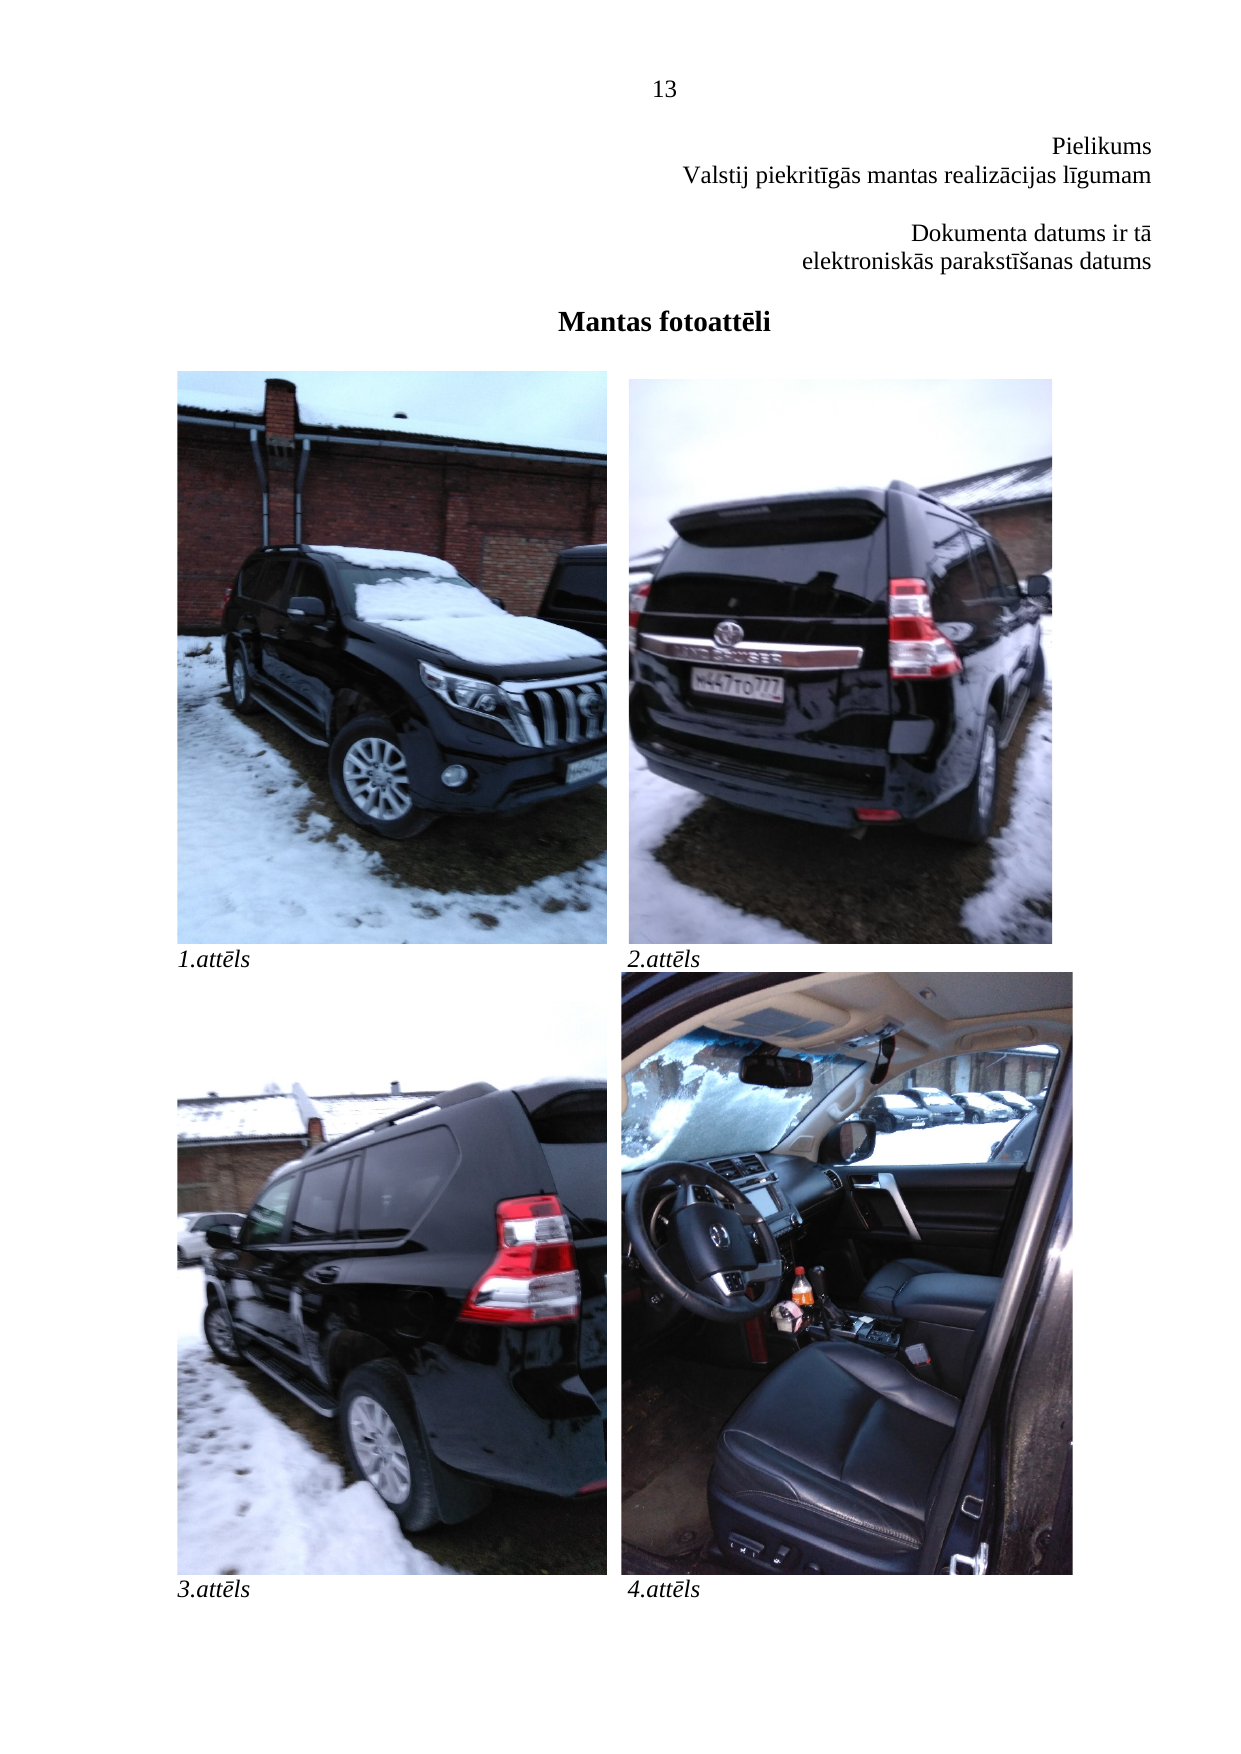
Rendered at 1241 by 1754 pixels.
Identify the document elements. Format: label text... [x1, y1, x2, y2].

text Mantas fotoattēli [177, 304, 1152, 337]
text 3.attēls 4.attēls [177, 1574, 1152, 1603]
text 1.attēls 2.attēls [177, 944, 1152, 973]
text Pielikums [177, 131, 1152, 160]
text elektroniskās parakstīšanas datums [177, 246, 1152, 275]
picture [628, 379, 1053, 944]
picture [177, 371, 607, 944]
text Dokumenta datums ir tā [177, 218, 1152, 246]
picture [621, 972, 1073, 1575]
picture [177, 1001, 607, 1575]
text Valstij piekritīgās mantas realizācijas līgumam [177, 160, 1152, 189]
